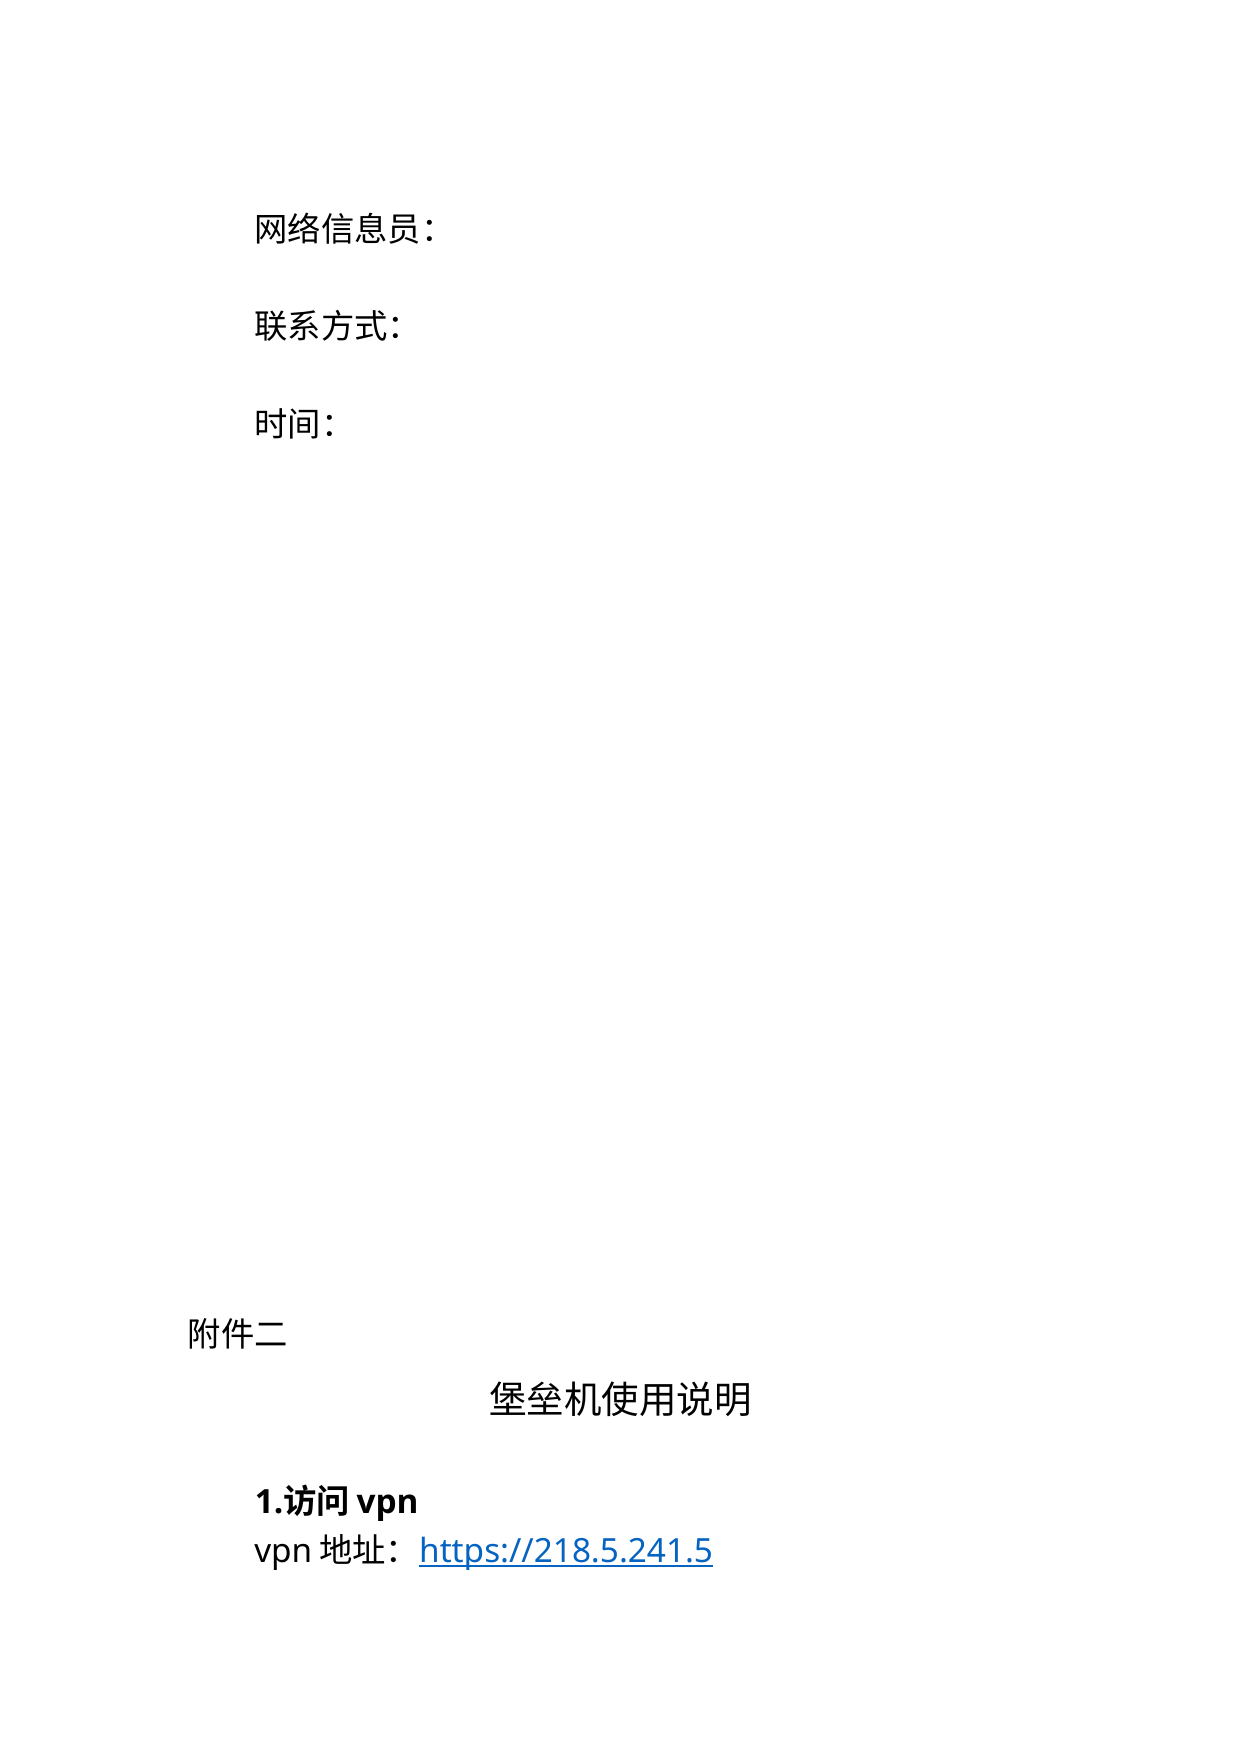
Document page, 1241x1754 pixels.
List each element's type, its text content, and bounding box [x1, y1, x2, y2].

list 附件二 [187, 1299, 1053, 1364]
list 堡垒机使用说明 [187, 1364, 1053, 1429]
list 联系方式： [187, 292, 1053, 357]
list 网络信息员： [187, 194, 1053, 259]
list 1.访问vpn [187, 1475, 1053, 1523]
list 时间： [187, 389, 1053, 454]
list vpn地址：https://218.5.241.5 [187, 1523, 1053, 1572]
